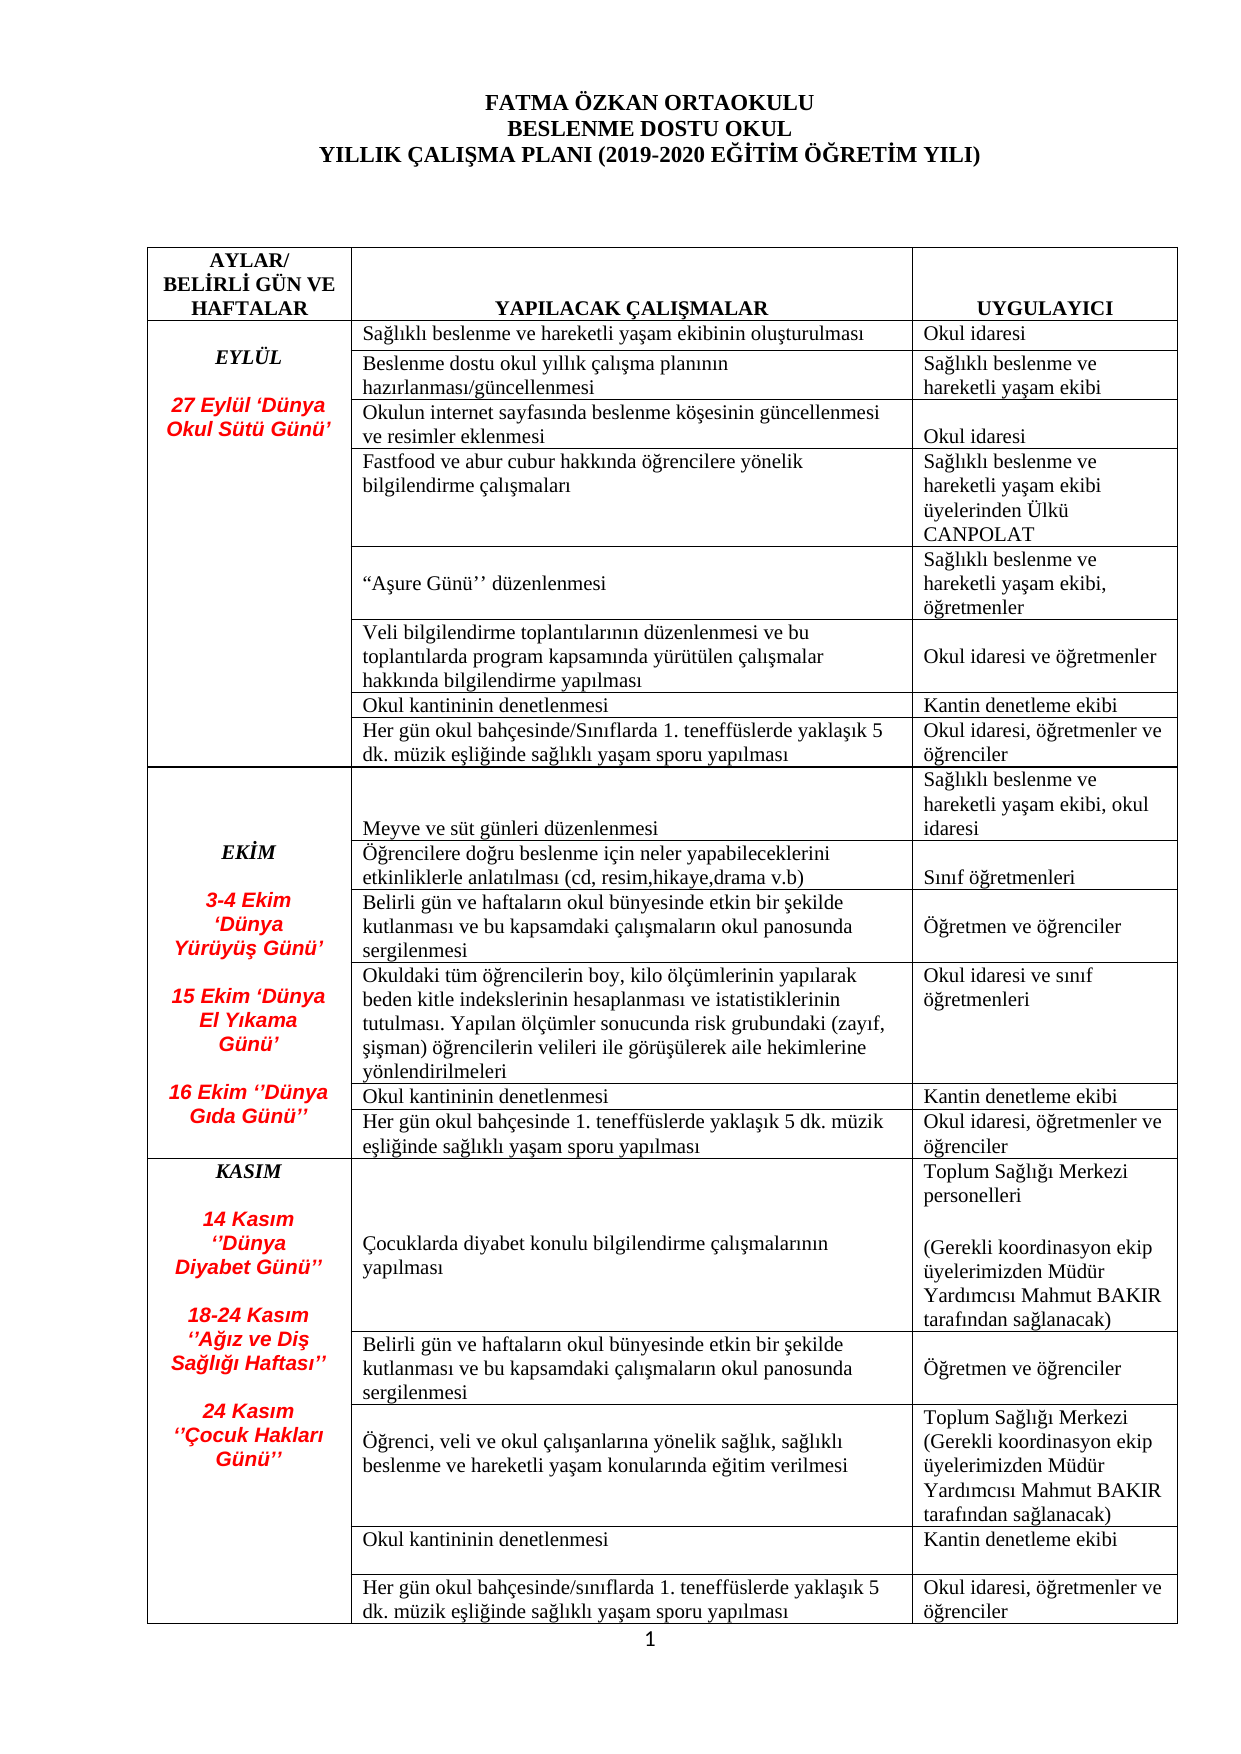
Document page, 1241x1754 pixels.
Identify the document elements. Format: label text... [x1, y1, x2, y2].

table_cell Okul idaresi [913, 321, 1177, 350]
table_cell Okul kantininin denetlenmesi [352, 1527, 912, 1574]
table_cell Okul idaresi [913, 400, 1177, 448]
table_cell Toplum Sağlığı Merkezi (Gerekli koordinasyon ekip üyelerimizden Müdür Yardımcısı Mahmut BAKIR tarafından sağlanacak) [913, 1405, 1177, 1526]
table_header YAPILACAK ÇALIŞMALAR [352, 248, 912, 320]
table_cell Okul idaresi, öğretmenler ve öğrenciler [913, 1575, 1177, 1623]
table_cell Çocuklarda diyabet konulu bilgilendirme çalışmalarının yapılması [352, 1159, 912, 1331]
table_cell Beslenme dostu okul yıllık çalışma planının hazırlanması/güncellenmesi [352, 351, 912, 399]
table_cell Öğretmen ve öğrenciler [913, 890, 1177, 962]
table_cell “Aşure Günü’’ düzenlenmesi [352, 547, 912, 619]
table_cell Sınıf öğretmenleri [913, 841, 1177, 889]
table_cell KASIM 14 Kasım ‘’Dünya Diyabet Günü’’ 18-24 Kasım ‘’Ağız ve Diş Sağlığı Haftası’’ 24 Kasım ‘’Çocuk Hakları Günü’’ [148, 1159, 351, 1623]
table_cell Belirli gün ve haftaların okul bünyesinde etkin bir şekilde kutlanması ve bu kapsamdaki çalışmaların okul panosunda sergilenmesi [352, 890, 912, 962]
table_cell EKİM 3-4 Ekim ‘Dünya Yürüyüş Günü’ 15 Ekim ‘Dünya El Yıkama Günü’ 16 Ekim ‘’Dünya Gıda Günü’’ [148, 768, 351, 1158]
table_header AYLAR/ BELİRLİ GÜN VE HAFTALAR [148, 248, 351, 320]
text FATMA ÖZKAN ORTAOKULU [148, 89, 1152, 115]
table_cell EYLÜL 27 Eylül ‘Dünya Okul Sütü Günü’ [148, 321, 351, 766]
table_cell Her gün okul bahçesinde/sınıflarda 1. teneffüslerde yaklaşık 5 dk. müzik eşliğinde sağlıklı yaşam sporu yapılması [352, 1575, 912, 1623]
table_cell Öğrencilere doğru beslenme için neler yapabileceklerini etkinliklerle anlatılması (cd, resim,hikaye,drama v.b) [352, 841, 912, 889]
table_cell Kantin denetleme ekibi [913, 1084, 1177, 1108]
table_cell Toplum Sağlığı Merkezi personelleri (Gerekli koordinasyon ekip üyelerimizden Müdür Yardımcısı Mahmut BAKIR tarafından sağlanacak) [913, 1159, 1177, 1331]
table_cell Her gün okul bahçesinde 1. teneffüslerde yaklaşık 5 dk. müzik eşliğinde sağlıklı yaşam sporu yapılması [352, 1110, 912, 1158]
table_cell Okulun internet sayfasında beslenme köşesinin güncellenmesi ve resimler eklenmesi [352, 400, 912, 448]
table_cell Her gün okul bahçesinde/Sınıflarda 1. teneffüslerde yaklaşık 5 dk. müzik eşliğinde sağlıklı yaşam sporu yapılması [352, 718, 912, 766]
table_cell Sağlıklı beslenme ve hareketli yaşam ekibi, öğretmenler [913, 547, 1177, 619]
table_cell Öğretmen ve öğrenciler [913, 1332, 1177, 1404]
table_cell Sağlıklı beslenme ve hareketli yaşam ekibi, okul idaresi [913, 768, 1177, 839]
table_cell Sağlıklı beslenme ve hareketli yaşam ekibinin oluşturulması [352, 321, 912, 350]
table_cell Okul kantininin denetlenmesi [352, 1084, 912, 1108]
table_cell Okul idaresi, öğretmenler ve öğrenciler [913, 718, 1177, 766]
table_cell Okul idaresi, öğretmenler ve öğrenciler [913, 1110, 1177, 1158]
table_cell Meyve ve süt günleri düzenlenmesi [352, 768, 912, 839]
text YILLIK ÇALIŞMA PLANI (2019-2020 EĞİTİM ÖĞRETİM YILI) [148, 141, 1152, 168]
table_cell Veli bilgilendirme toplantılarının düzenlenmesi ve bu toplantılarda program kapsamında yürütülen çalışmalar hakkında bilgilendirme yapılması [352, 620, 912, 692]
table_cell Kantin denetleme ekibi [913, 1527, 1177, 1574]
table_cell Kantin denetleme ekibi [913, 693, 1177, 717]
table_header UYGULAYICI [913, 248, 1177, 320]
table_cell Okul idaresi ve öğretmenler [913, 620, 1177, 692]
table_cell Fastfood ve abur cubur hakkında öğrencilere yönelik bilgilendirme çalışmaları [352, 449, 912, 546]
table_cell Öğrenci, veli ve okul çalışanlarına yönelik sağlık, sağlıklı beslenme ve hareketli yaşam konularında eğitim verilmesi [352, 1405, 912, 1526]
table_cell Sağlıklı beslenme ve hareketli yaşam ekibi üyelerinden Ülkü CANPOLAT [913, 449, 1177, 546]
table_cell Sağlıklı beslenme ve hareketli yaşam ekibi [913, 351, 1177, 399]
table_cell Okul idaresi ve sınıf öğretmenleri [913, 963, 1177, 1083]
table_cell Belirli gün ve haftaların okul bünyesinde etkin bir şekilde kutlanması ve bu kapsamdaki çalışmaların okul panosunda sergilenmesi [352, 1332, 912, 1404]
table_cell Okul kantininin denetlenmesi [352, 693, 912, 717]
text BESLENME DOSTU OKUL [148, 115, 1152, 141]
table_cell Okuldaki tüm öğrencilerin boy, kilo ölçümlerinin yapılarak beden kitle indekslerinin hesaplanması ve istatistiklerinin tutulması. Yapılan ölçümler sonucunda risk grubundaki (zayıf, şişman) öğrencilerin velileri ile görüşülerek aile hekimlerine yönlendirilmeleri [352, 963, 912, 1083]
